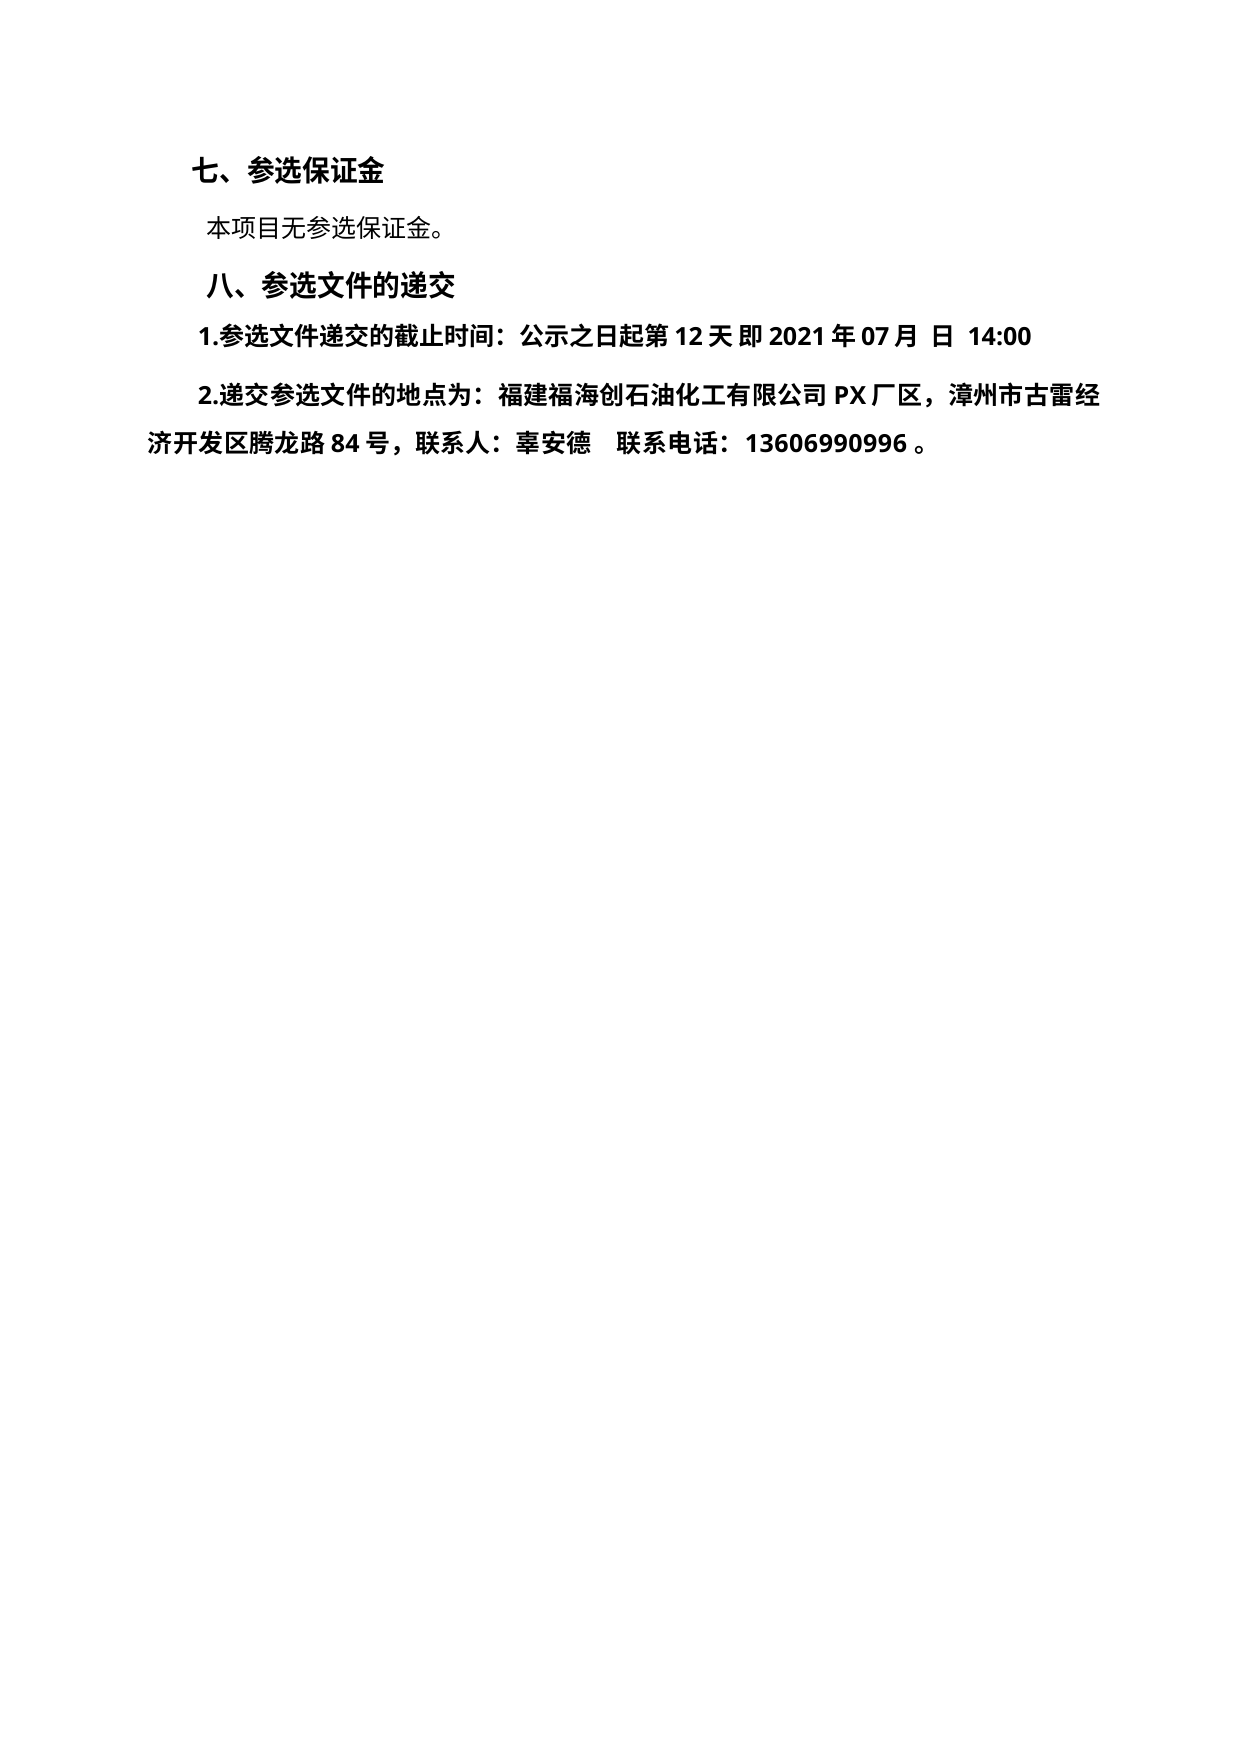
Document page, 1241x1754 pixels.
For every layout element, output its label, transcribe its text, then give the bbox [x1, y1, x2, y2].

subtitle 1.参选文件递交的截止时间：公示之日起第12天 即2021年07月 日 14:00 [148, 316, 1123, 352]
subtitle 本项目无参选保证金。 [206, 208, 1134, 244]
subtitle 2.递交参选文件的地点为：福建福海创石油化工有限公司PX厂区，漳州市古雷经济开发区腾龙路84号，联系人：辜安德 联系电话：13606990996 。 [148, 375, 1123, 460]
subtitle 八、参选文件的递交 [206, 263, 1134, 305]
subtitle 七、参选保证金 [191, 148, 1134, 190]
